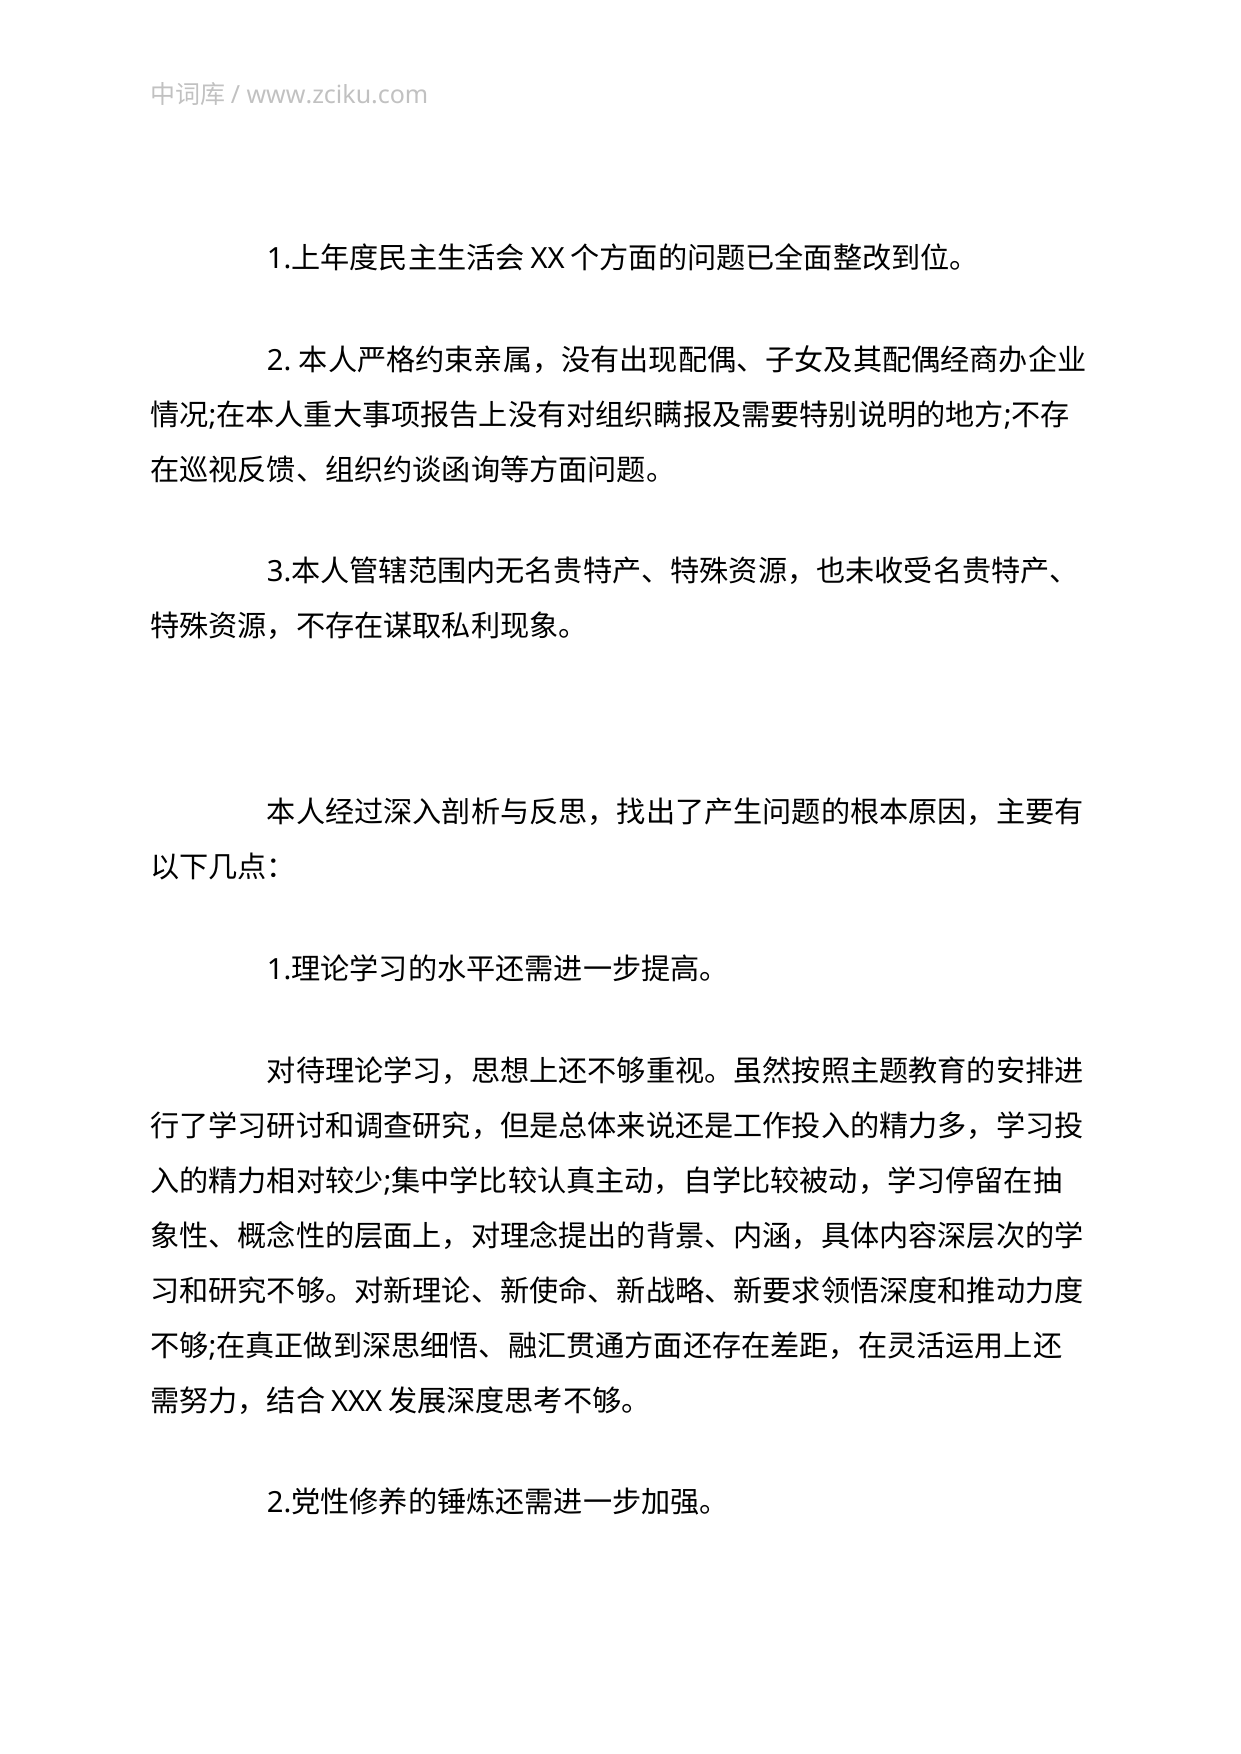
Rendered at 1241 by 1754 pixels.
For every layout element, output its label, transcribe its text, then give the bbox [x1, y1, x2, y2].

text 1.上年度民主生活会XX个方面的问题已全面整改到位。 [150, 234, 1090, 277]
text 3.本人管辖范围内无名贵特产、特殊资源，也未收受名贵特产、特殊资源，不存在谋取私利现象。 [150, 548, 1090, 645]
text 2.党性修养的锤炼还需进一步加强。 [150, 1479, 1090, 1521]
text 对待理论学习，思想上还不够重视。虽然按照主题教育的安排进行了学习研讨和调查研究，但是总体来说还是工作投入的精力多，学习投入的精力相对较少;集中学比较认真主动，自学比较被动，学习停留在抽象性、概念性的层面上，对理念提出的背景、内涵，具体内容深层次的学习和研究不够。对新理论、新使命、新战略、新要求领悟深度和推动力度不够;在真正做到深思细悟、融汇贯通方面还存在差距，在灵活运用上还需努力，结合XXX发展深度思考不够。 [150, 1047, 1090, 1419]
text 2. 本人严格约束亲属，没有出现配偶、子女及其配偶经商办企业情况;在本人重大事项报告上没有对组织瞒报及需要特别说明的地方;不存在巡视反馈、组织约谈函询等方面问题。 [150, 336, 1090, 488]
text 1.理论学习的水平还需进一步提高。 [150, 946, 1090, 988]
text 本人经过深入剖析与反思，找出了产生问题的根本原因，主要有以下几点： [150, 789, 1090, 886]
